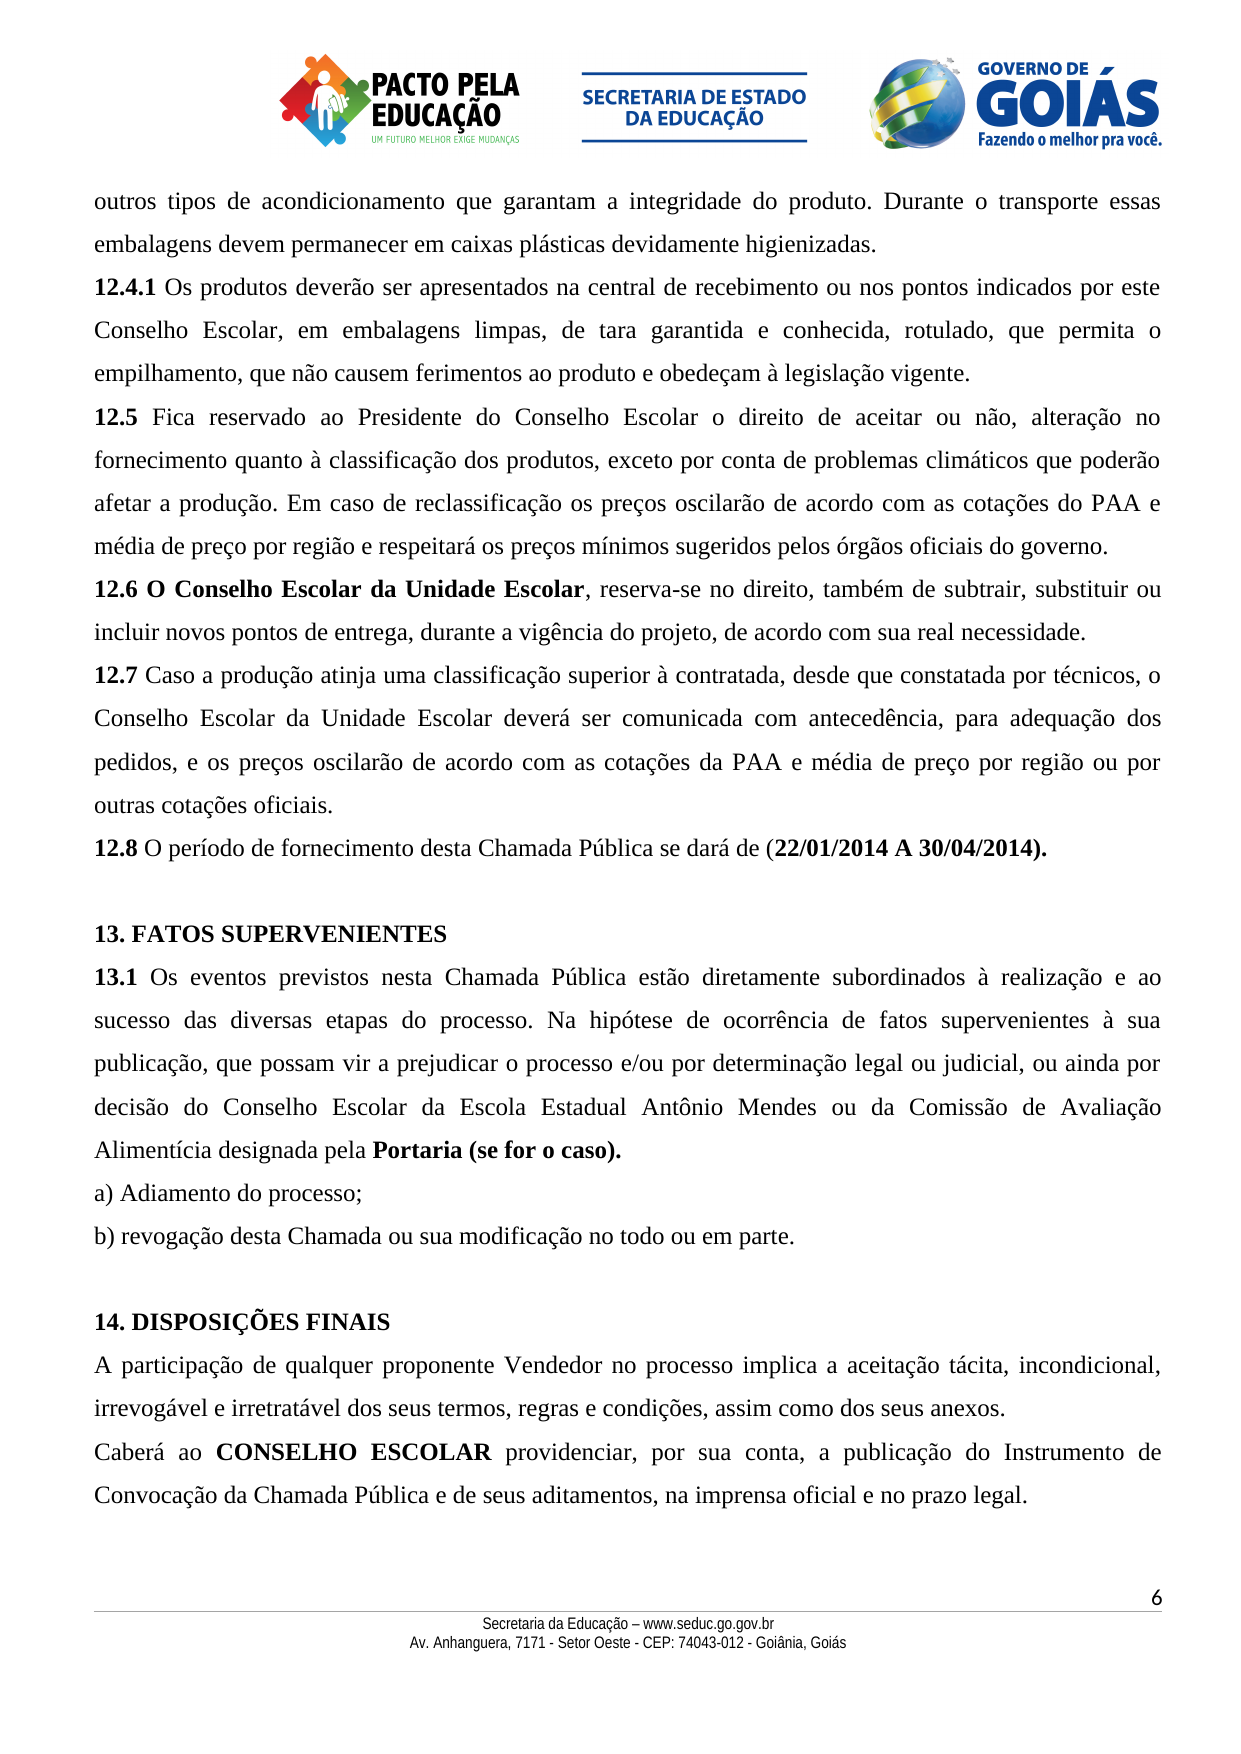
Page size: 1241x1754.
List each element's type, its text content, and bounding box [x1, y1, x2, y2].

text b) revogação desta Chamada ou sua modificação no todo ou em parte. [94, 1221, 1162, 1250]
text 14. DISPOSIÇÕES FINAIS [94, 1307, 1162, 1336]
text 12.7 Caso a produção atinja uma classificação superior à contratada, desde que constatada por técnicos, o Conselho Escolar da Unidade Escolar deverá ser comunicada com antecedência, para adequação dos pedidos, e os preços oscilarão de acordo com as cotações da PAA e média de preço por região ou por outras cotações oficiais. [94, 660, 1162, 818]
text Caberá ao CONSELHO ESCOLAR providenciar, por sua conta, a publicação do Instrumento de Convocação da Chamada Pública e de seus aditamentos, na imprensa oficial e no prazo legal. [94, 1437, 1162, 1508]
text 13. FATOS SUPERVENIENTES [94, 919, 1162, 948]
text a) Adiamento do processo; [94, 1178, 1162, 1207]
text 13.1 Os eventos previstos nesta Chamada Pública estão diretamente subordinados à realização e ao sucesso das diversas etapas do processo. Na hipótese de ocorrência de fatos supervenientes à sua publicação, que possam vir a prejudicar o processo e/ou por determinação legal ou judicial, ou ainda por decisão do Conselho Escolar da Escola Estadual Antônio Mendes ou da Comissão de Avaliação Alimentícia designada pela Portaria (se for o caso). [94, 962, 1162, 1163]
text 12.6 O Conselho Escolar da Unidade Escolar, reserva-se no direito, também de subtrair, substituir ou incluir novos pontos de entrega, durante a vigência do projeto, de acordo com sua real necessidade. [94, 574, 1162, 646]
text 12.5 Fica reservado ao Presidente do Conselho Escolar o direito de aceitar ou não, alteração no fornecimento quanto à classificação dos produtos, exceto por conta de problemas climáticos que poderão afetar a produção. Em caso de reclassificação os preços oscilarão de acordo com as cotações do PAA e média de preço por região e respeitará os preços mínimos sugeridos pelos órgãos oficiais do governo. [94, 402, 1162, 560]
text 12.8 O período de fornecimento desta Chamada Pública se dará de (22/01/2014 A 30/04/2014). [94, 833, 1162, 862]
picture [270, 50, 1169, 158]
text 12.4.1 Os produtos deverão ser apresentados na central de recebimento ou nos pontos indicados por este Conselho Escolar, em embalagens limpas, de tara garantida e conhecida, rotulado, que permita o empilhamento, que não causem ferimentos ao produto e obedeçam à legislação vigente. [94, 272, 1162, 387]
text A participação de qualquer proponente Vendedor no processo implica a aceitação tácita, incondicional, irrevogável e irretratável dos seus termos, regras e condições, assim como dos seus anexos. [94, 1350, 1162, 1422]
